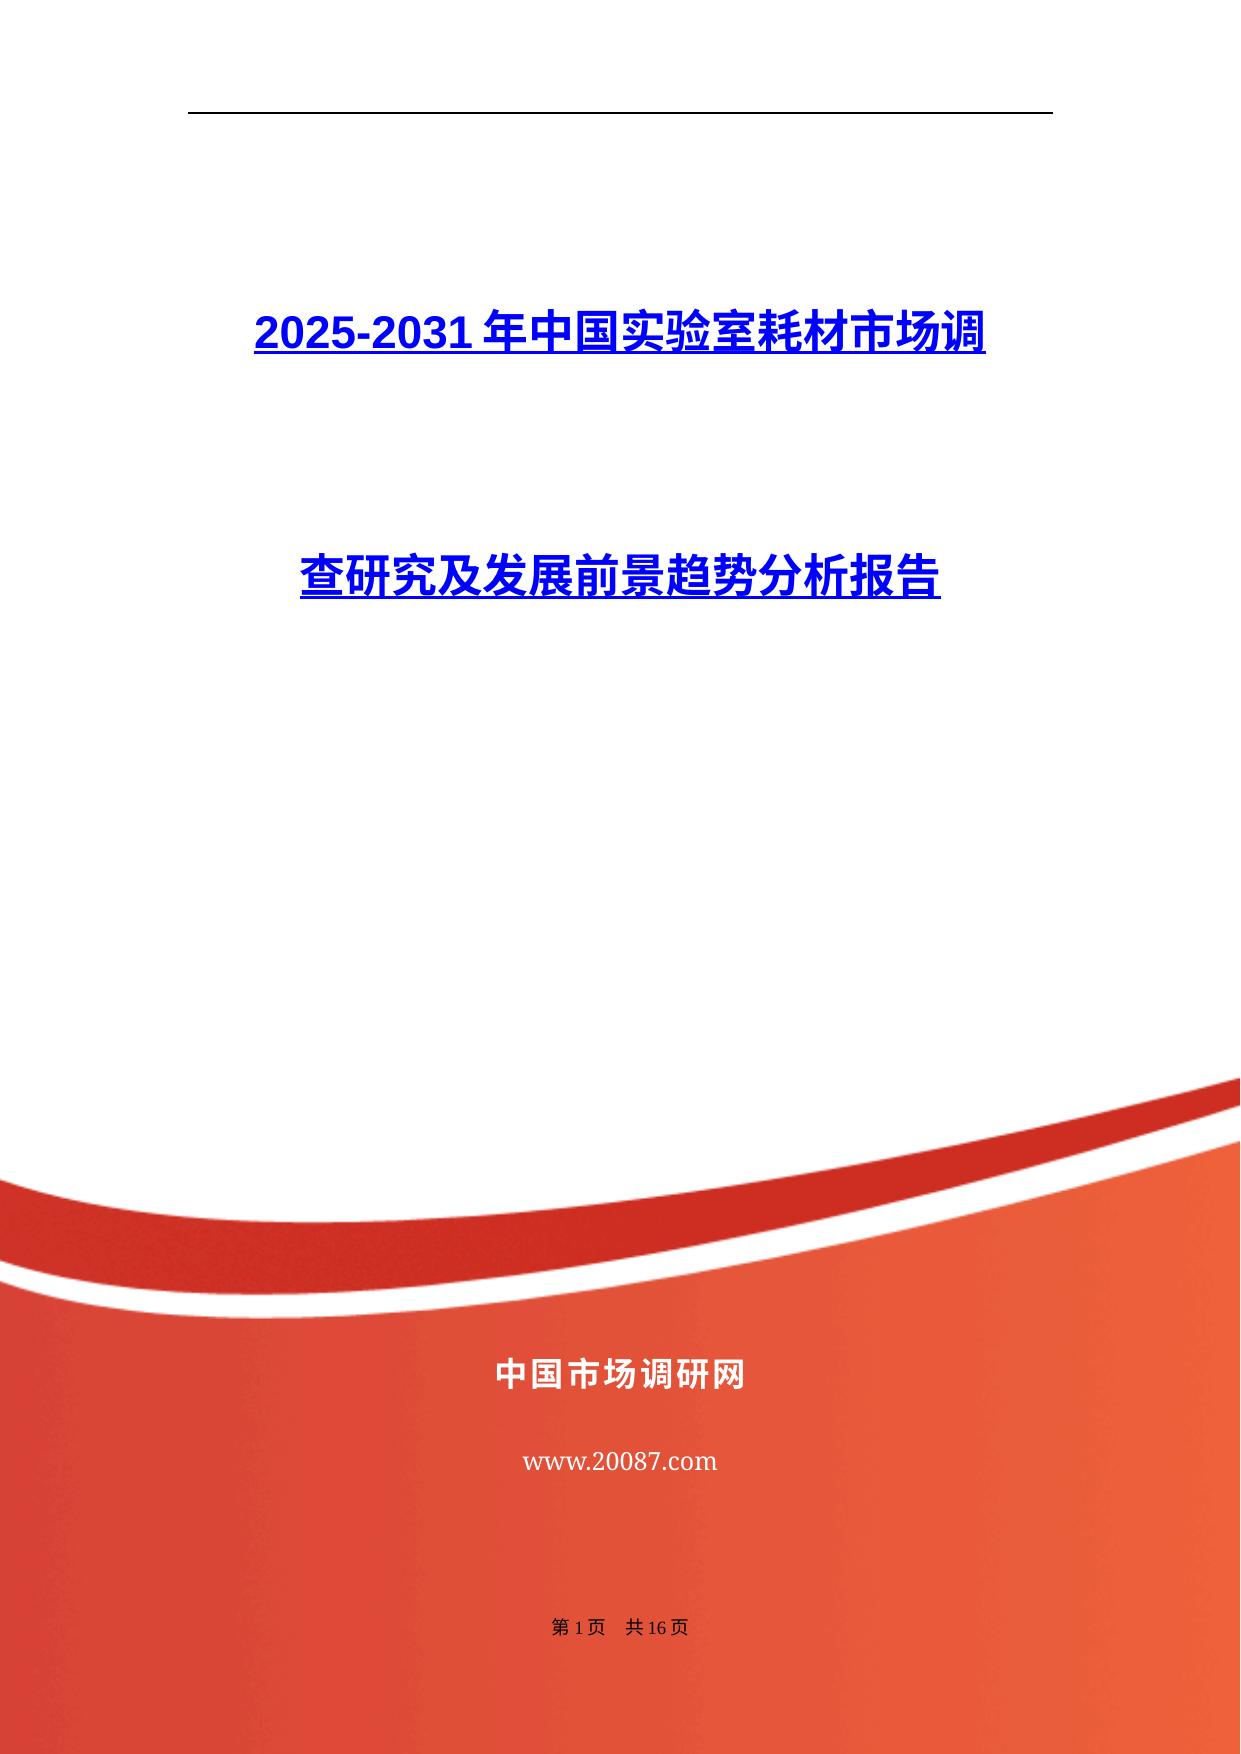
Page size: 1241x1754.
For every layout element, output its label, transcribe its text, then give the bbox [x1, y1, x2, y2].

subtitle 中国市场调研网 [187, 1339, 1053, 1404]
text www.20087.com [187, 1428, 1053, 1493]
picture [0, 1006, 1241, 1754]
table_header 2025-2031年中国实验室耗材市场调查研究及发展前景趋势分析报告 [188, 207, 1053, 773]
